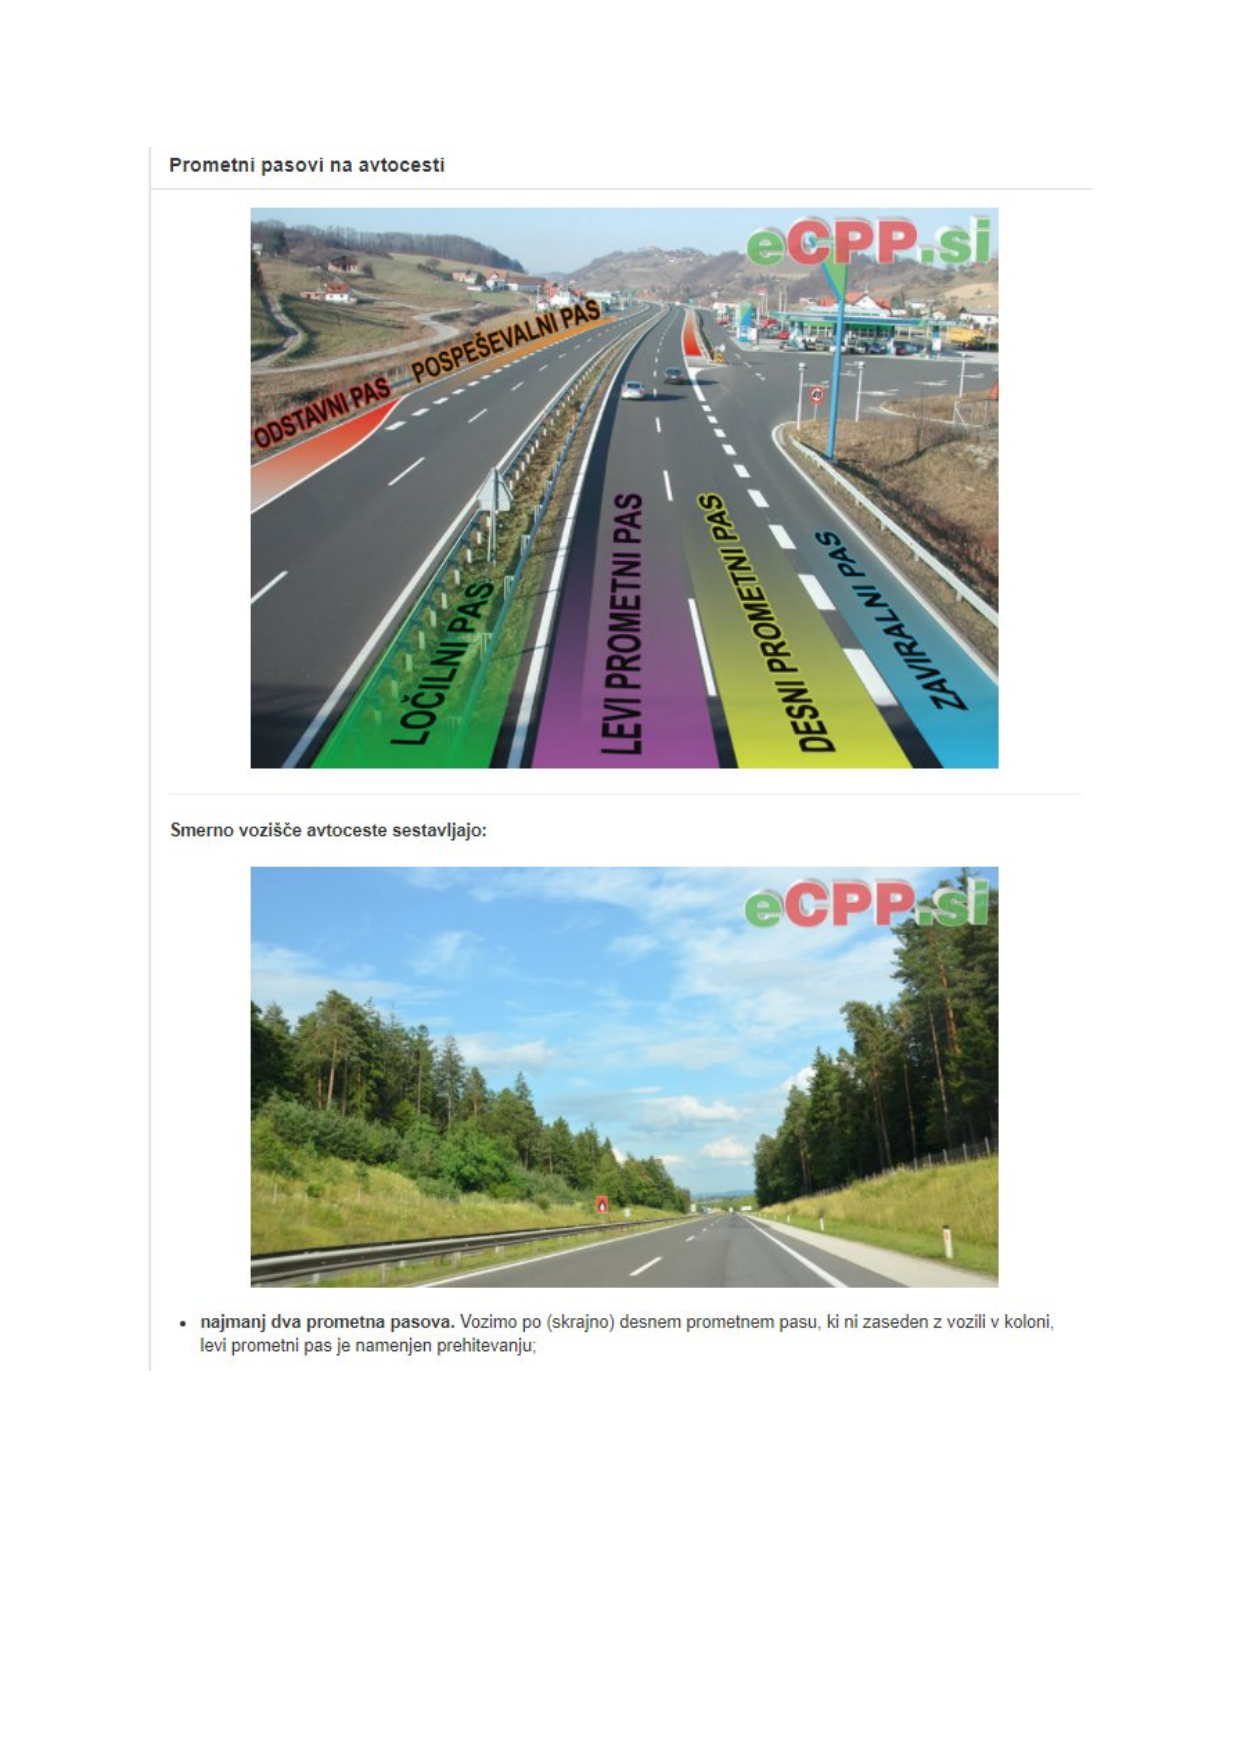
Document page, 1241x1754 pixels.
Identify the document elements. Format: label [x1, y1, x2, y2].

picture [147, 147, 1093, 1371]
